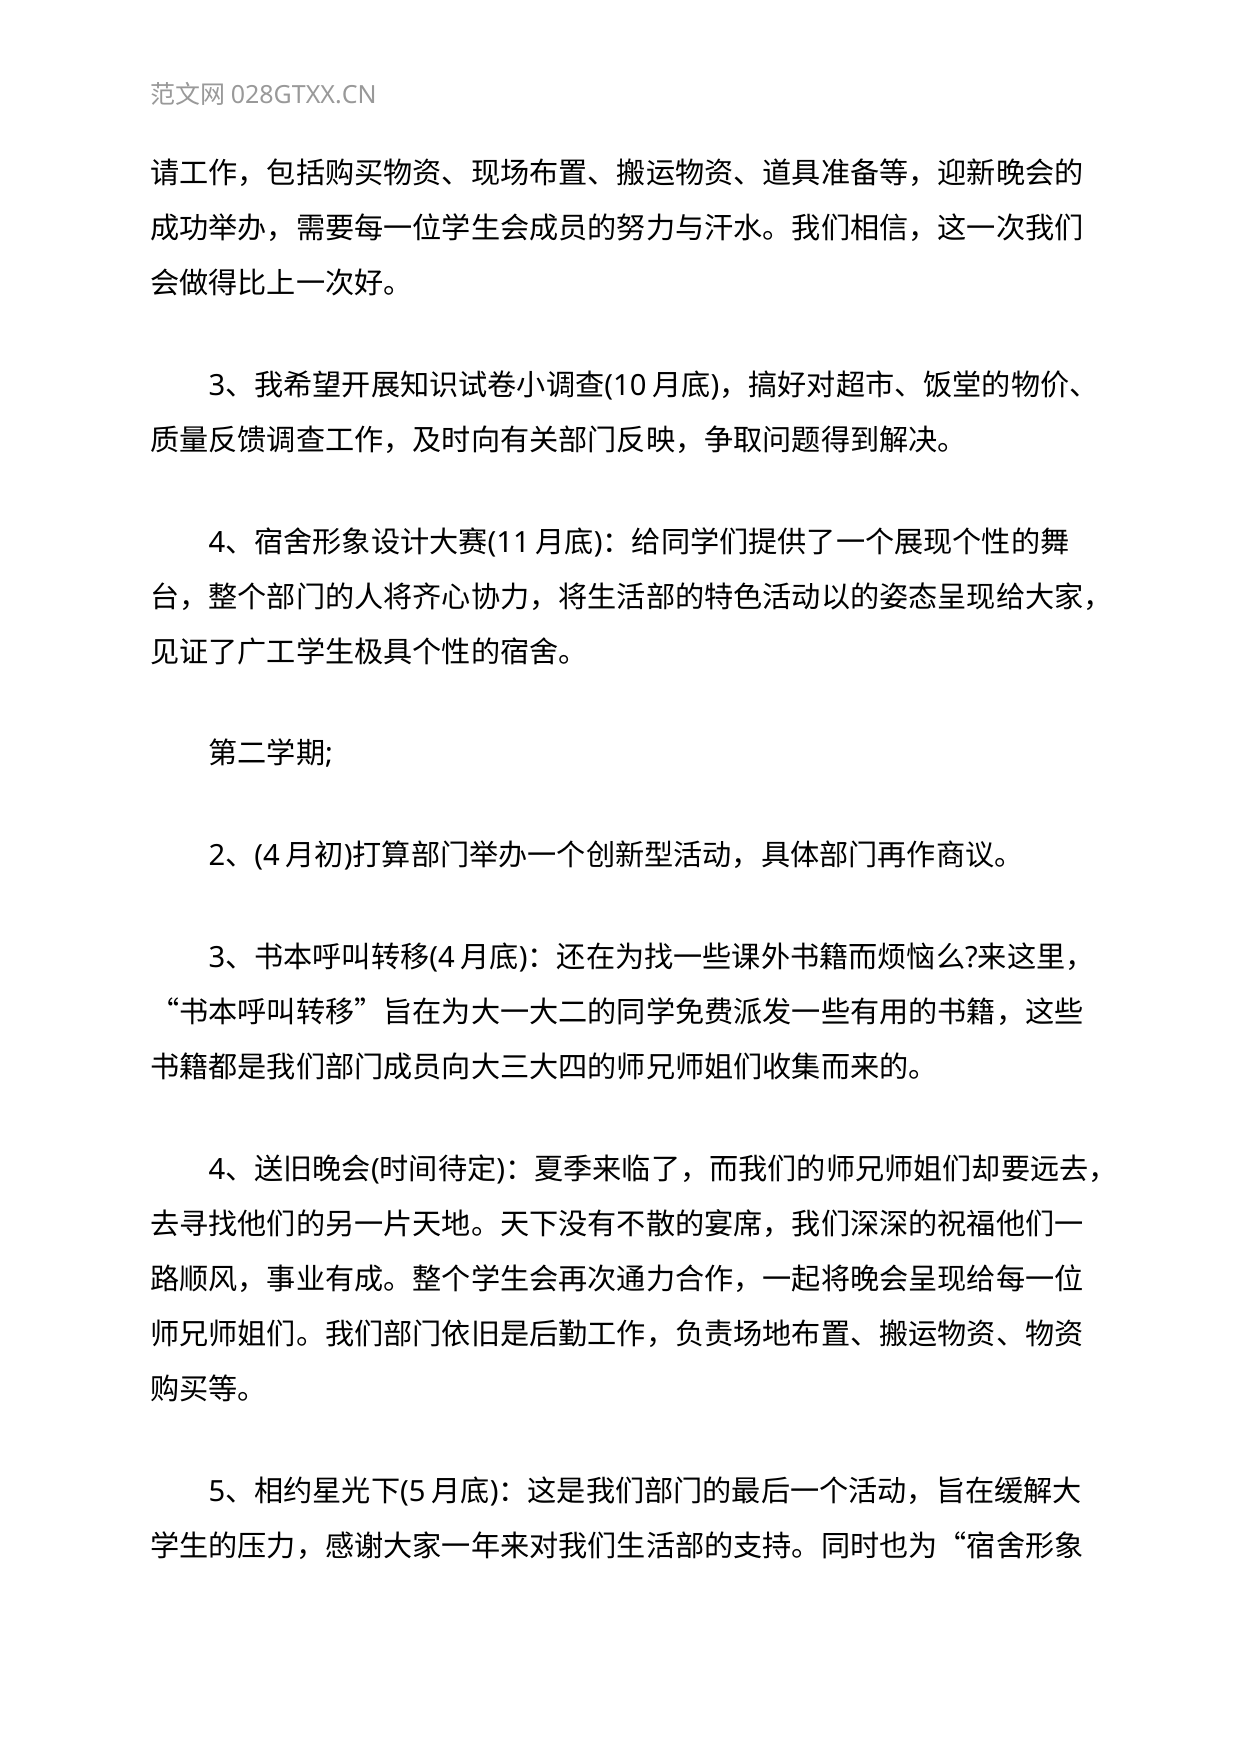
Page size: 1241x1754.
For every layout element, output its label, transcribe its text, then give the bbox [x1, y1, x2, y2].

text 4、送旧晚会(时间待定)：夏季来临了，而我们的师兄师姐们却要远去，去寻找他们的另一片天地。天下没有不散的宴席，我们深深的祝福他们一路顺风，事业有成。整个学生会再次通力合作，一起将晚会呈现给每一位师兄师姐们。我们部门依旧是后勤工作，负责场地布置、搬运物资、物资购买等。 [150, 1146, 1090, 1408]
text 3、书本呼叫转移(4月底)：还在为找一些课外书籍而烦恼么?来这里，“书本呼叫转移”旨在为大一大二的同学免费派发一些有用的书籍，这些书籍都是我们部门成员向大三大四的师兄师姐们收集而来的。 [150, 934, 1090, 1086]
text 3、我希望开展知识试卷小调查(10月底)，搞好对超市、饭堂的物价、质量反馈调查工作，及时向有关部门反映，争取问题得到解决。 [150, 362, 1090, 459]
text 第二学期; [150, 730, 1090, 772]
text 2、(4月初)打算部门举办一个创新型活动，具体部门再作商议。 [150, 832, 1090, 874]
text 4、宿舍形象设计大赛(11月底)：给同学们提供了一个展现个性的舞台，整个部门的人将齐心协力，将生活部的特色活动以的姿态呈现给大家，见证了广工学生极具个性的宿舍。 [150, 518, 1090, 671]
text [150, 150, 1090, 302]
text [150, 1467, 1090, 1564]
